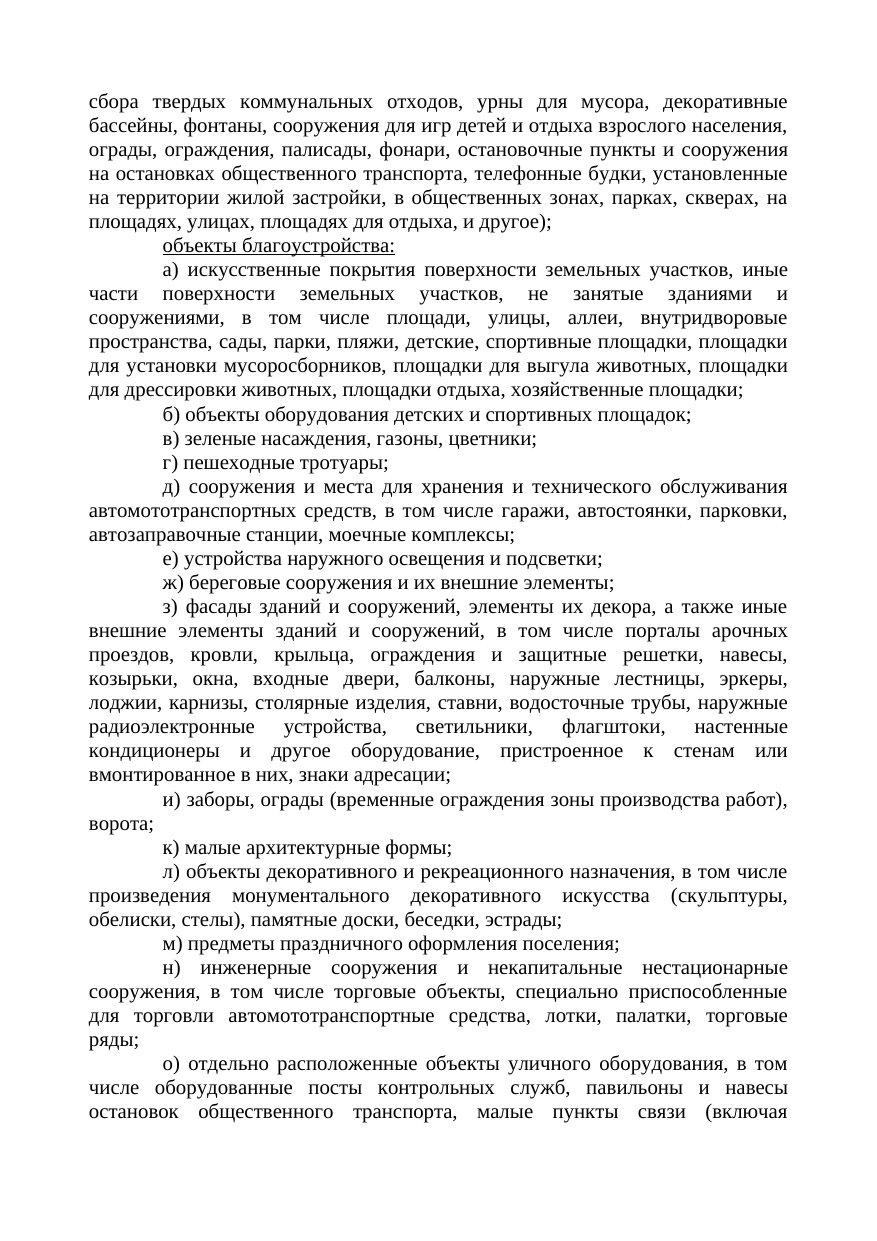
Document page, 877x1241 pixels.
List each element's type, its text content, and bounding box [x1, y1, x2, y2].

text ж) береговые сооружения и их внешние элементы; [89, 570, 788, 594]
text н) инженерные сооружения и некапитальные нестационарные сооружения, в том числе торговые объекты, специально приспособленные для торговли автомототранспортные средства, лотки, палатки, торговые ряды; [89, 955, 788, 1051]
text объекты благоустройства: [89, 233, 788, 257]
text д) сооружения и места для хранения и технического обслуживания автомототранспортных средств, в том числе гаражи, автостоянки, парковки, автозаправочные станции, моечные комплексы; [89, 474, 788, 546]
text б) объекты оборудования детских и спортивных площадок; [89, 401, 788, 426]
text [89, 89, 788, 233]
text з) фасады зданий и сооружений, элементы их декора, а также иные внешние элементы зданий и сооружений, в том числе порталы арочных проездов, кровли, крыльца, ограждения и защитные решетки, навесы, козырьки, окна, входные двери, балконы, наружные лестницы, эркеры, лоджии, карнизы, столярные изделия, ставни, водосточные трубы, наружные радиоэлектронные устройства, светильники, флагштоки, настенные кондиционеры и другое оборудование, пристроенное к стенам или вмонтированное в них, знаки адресации; [89, 594, 788, 786]
text а) искусственные покрытия поверхности земельных участков, иные части поверхности земельных участков, не занятые зданиями и сооружениями, в том числе площади, улицы, аллеи, внутридворовые пространства, сады, парки, пляжи, детские, спортивные площадки, площадки для установки мусоросборников, площадки для выгула животных, площадки для дрессировки животных, площадки отдыха, хозяйственные площадки; [89, 257, 788, 401]
text е) устройства наружного освещения и подсветки; [89, 546, 788, 570]
text г) пешеходные тротуары; [89, 449, 788, 474]
text в) зеленые насаждения, газоны, цветники; [89, 426, 788, 449]
text м) предметы праздничного оформления поселения; [89, 931, 788, 955]
text л) объекты декоративного и рекреационного назначения, в том числе произведения монументального декоративного искусства (скульптуры, обелиски, стелы), памятные доски, беседки, эстрады; [89, 859, 788, 931]
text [89, 1051, 788, 1123]
text к) малые архитектурные формы; [89, 834, 788, 859]
text и) заборы, ограды (временные ограждения зоны производства работ), ворота; [89, 786, 788, 834]
